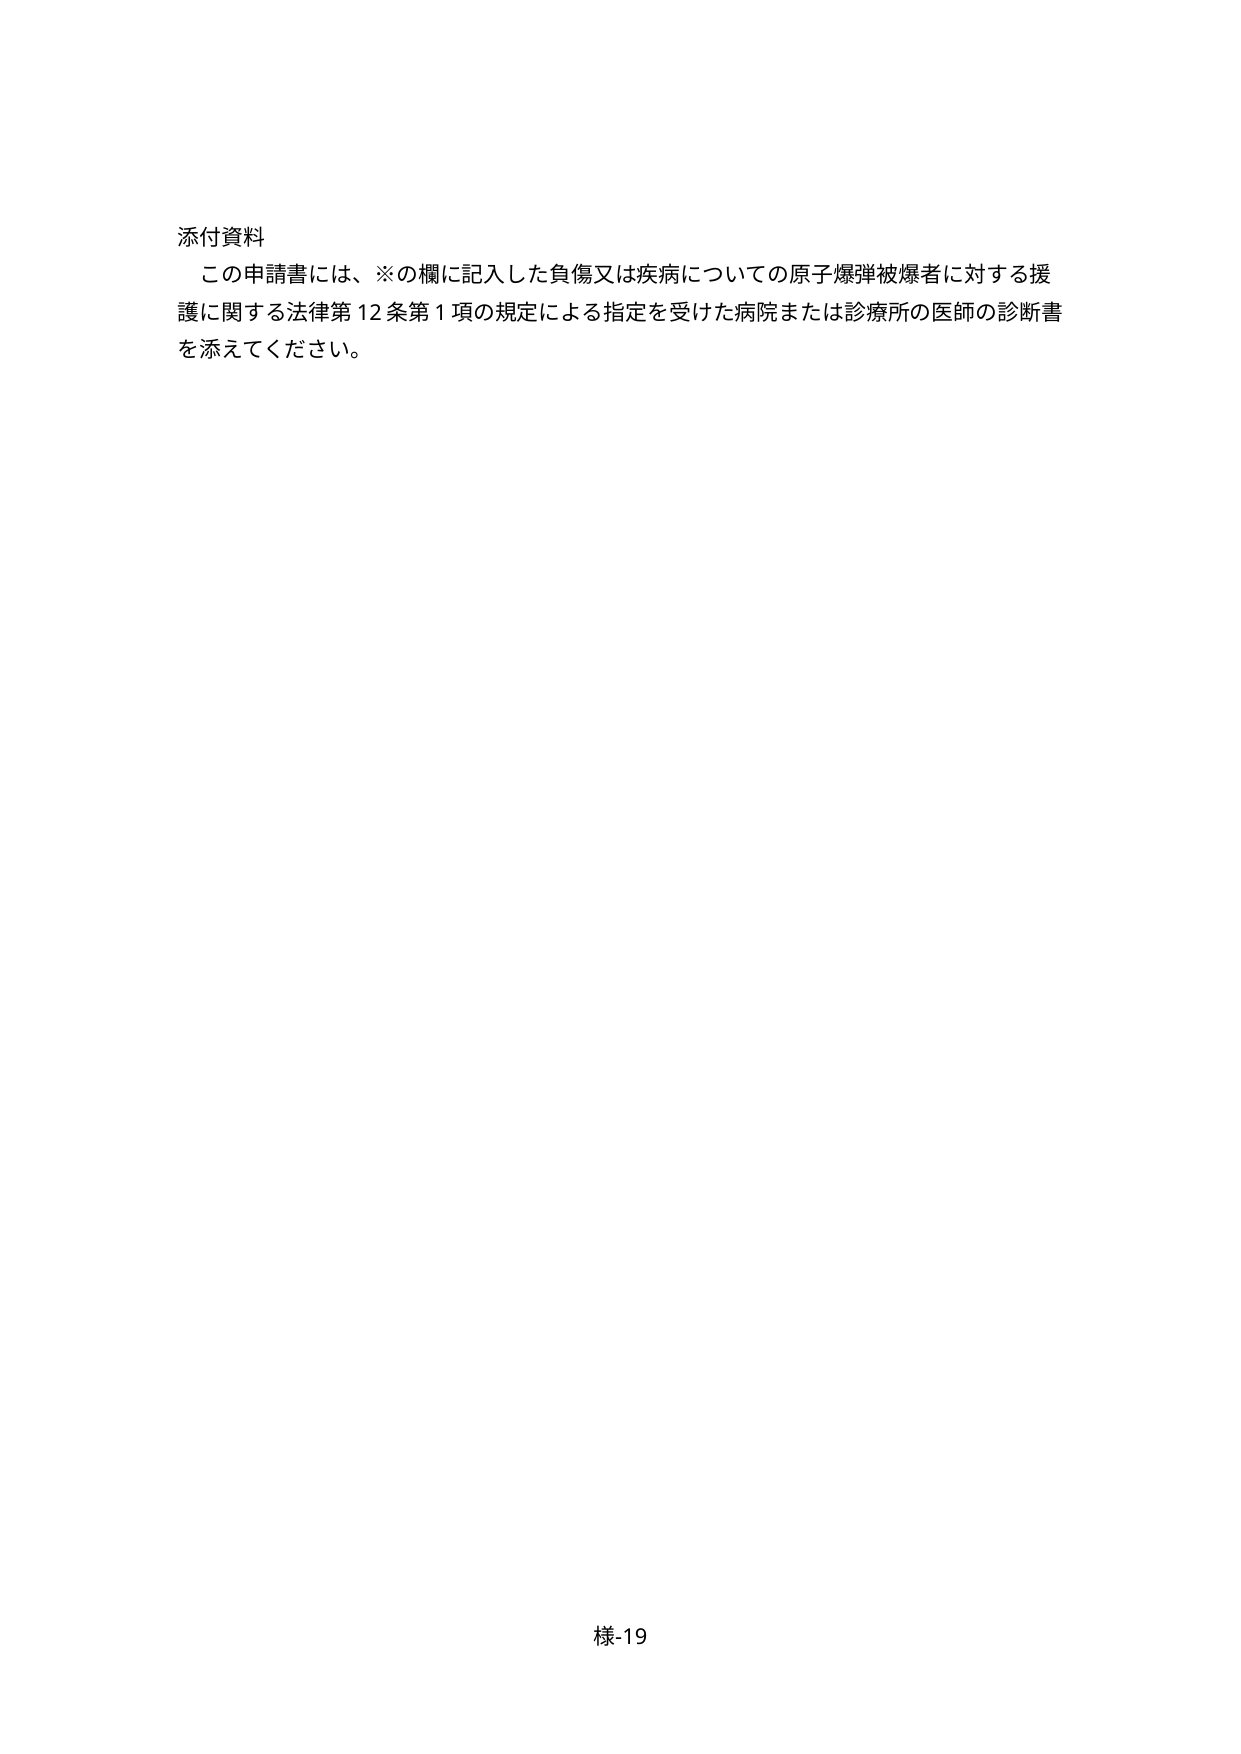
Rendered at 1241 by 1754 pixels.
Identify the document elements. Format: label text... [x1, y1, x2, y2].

text この申請書には、※の欄に記入した負傷又は疾病についての原子爆弾被爆者に対する援護に関する法律第12条第1項の規定による指定を受けた病院または診療所の医師の診断書を添えてください。 [177, 254, 1063, 367]
text 添付資料 [177, 217, 1063, 254]
